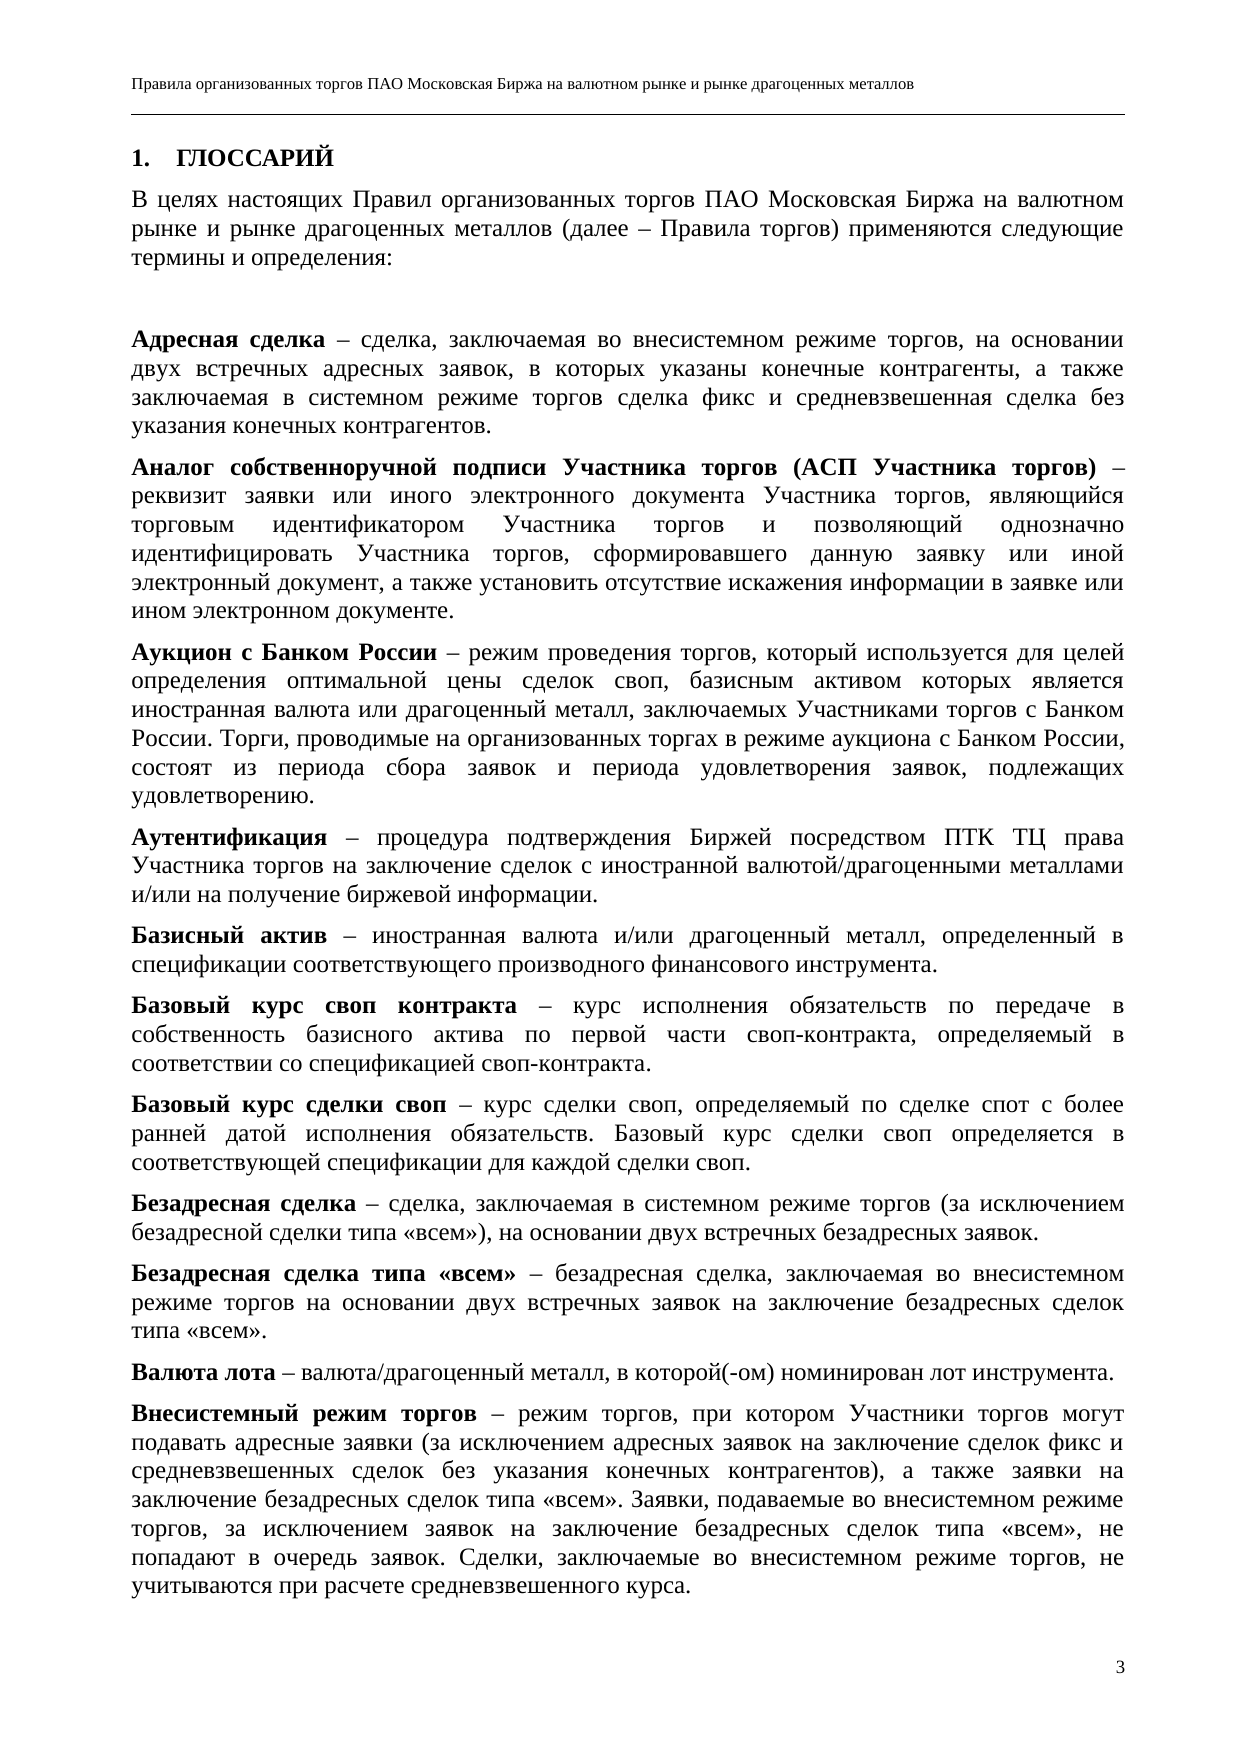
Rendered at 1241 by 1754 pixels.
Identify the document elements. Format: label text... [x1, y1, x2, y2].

text Базовый курс своп контракта – курс исполнения обязательств по передаче в собственность базисного актива по первой части своп-контракта, определяемый в соответствии со спецификацией своп-контракта. [131, 991, 1125, 1077]
text Базисный актив – иностранная валюта и/или драгоценный металл, определенный в спецификации соответствующего производного финансового инструмента. [131, 921, 1125, 978]
text Базовый курс сделки своп – курс сделки своп, определяемый по сделке спот с более ранней датой исполнения обязательств. Базовый курс сделки своп определяется в соответствующей спецификации для каждой сделки своп. [131, 1089, 1125, 1176]
text Аутентификация – процедура подтверждения Биржей посредством ПТК ТЦ права Участника торгов на заключение сделок с иностранной валютой/драгоценными металлами и/или на получение биржевой информации. [131, 822, 1125, 908]
text В целях настоящих Правил организованных торгов ПАО Московская Биржа на валютном рынке и рынке драгоценных металлов (далее – Правила торгов) применяются следующие термины и определения: [131, 184, 1125, 271]
subtitle ГЛОССАРИЙ [131, 143, 1125, 172]
text Аналог собственноручной подписи Участника торгов (АСП Участника торгов) – реквизит заявки или иного электронного документа Участника торгов, являющийся торговым идентификатором Участника торгов и позволяющий однозначно идентифицировать Участника торгов, сформировавшего данную заявку или иной электронный документ, а также установить отсутствие искажения информации в заявке или ином электронном документе. [131, 452, 1125, 624]
text Валюта лота – валюта/драгоценный металл, в которой(-ом) номинирован лот инструмента. [131, 1357, 1125, 1386]
text Аукцион с Банком России – режим проведения торгов, который используется для целей определения оптимальной цены сделок своп, базисным активом которых является иностранная валюта или драгоценный металл, заключаемых Участниками торгов с Банком России. Торги, проводимые на организованных торгах в режиме аукциона с Банком России, состоят из периода сбора заявок и периода удовлетворения заявок, подлежащих удовлетворению. [131, 637, 1125, 809]
text Внесистемный режим торгов – режим торгов, при котором Участники торгов могут подавать адресные заявки (за исключением адресных заявок на заключение сделок фикс и средневзвешенных сделок без указания конечных контрагентов), а также заявки на заключение безадресных сделок типа «всем». Заявки, подаваемые во внесистемном режиме торгов, за исключением заявок на заключение безадресных сделок типа «всем», не попадают в очередь заявок. Сделки, заключаемые во внесистемном режиме торгов, не учитываются при расчете средневзвешенного курса. [131, 1398, 1125, 1599]
text Адресная сделка – сделка, заключаемая во внесистемном режиме торгов, на основании двух встречных адресных заявок, в которых указаны конечные контрагенты, а также заключаемая в системном режиме торгов сделка фикс и средневзвешенная сделка без указания конечных контрагентов. [131, 324, 1125, 439]
text Безадресная сделка типа «всем» – безадресная сделка, заключаемая во внесистемном режиме торгов на основании двух встречных заявок на заключение безадресных сделок типа «всем». [131, 1258, 1125, 1344]
text Безадресная сделка – сделка, заключаемая в системном режиме торгов (за исключением безадресной сделки типа «всем»), на основании двух встречных безадресных заявок. [131, 1188, 1125, 1246]
